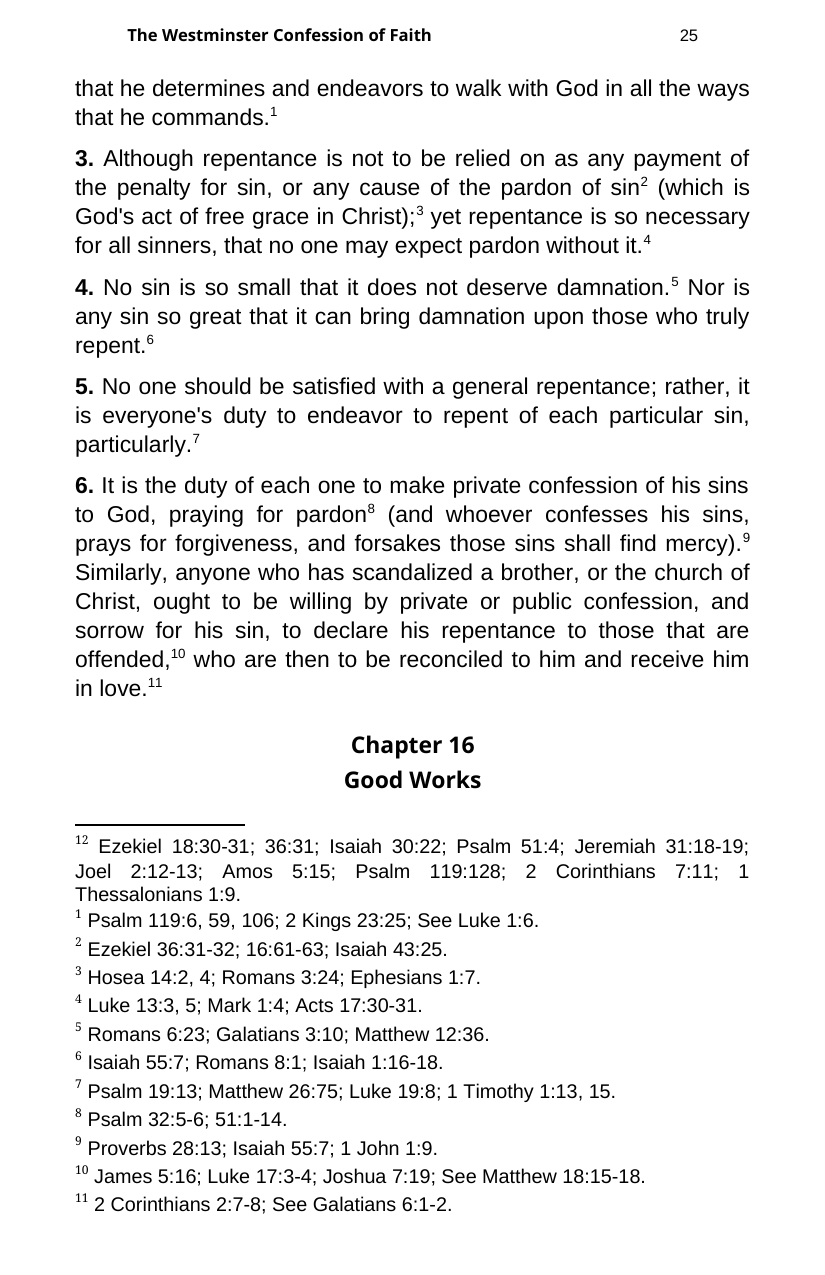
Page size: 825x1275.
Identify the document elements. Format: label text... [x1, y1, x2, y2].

text 6. It is the duty of each one to make private confession of his sins to God, praying for pardon (and whoever confesses his sins, prays for forgiveness, and forsakes those sins shall find mercy). Similarly, anyone who has scandalized a brother, or the church of Christ, ought to be willing by private or public confession, and sorrow for his sin, to declare his repentance to those that are offended, who are then to be reconciled to him and receive him in love. [75, 472, 750, 702]
text 2. By it a sinner—seeing and sensing not only the danger but also the filthiness and hatefulness of his sins, because they are contrary to God's holy nature and his righteous law—turns from all his sins to God in the realization that God promises mercy in Christ to those who repent, and so grieves for and hates his sins that he determines and endeavors to walk with God in all the ways that he commands. [75, 75, 750, 130]
text 5. No one should be satisfied with a general repentance; rather, it is everyone's duty to endeavor to repent of each particular sin, particularly. [75, 373, 750, 457]
text 4. No sin is so small that it does not deserve damnation. Nor is any sin so great that it can bring damnation upon those who truly repent. [75, 274, 750, 358]
text Chapter 16 [75, 729, 750, 760]
text 3. Although repentance is not to be relied on as any payment of the penalty for sin, or any cause of the pardon of sin (which is God's act of free grace in Christ); yet repentance is so necessary for all sinners, that no one may expect pardon without it. [75, 145, 750, 259]
text Good Works [75, 763, 750, 795]
